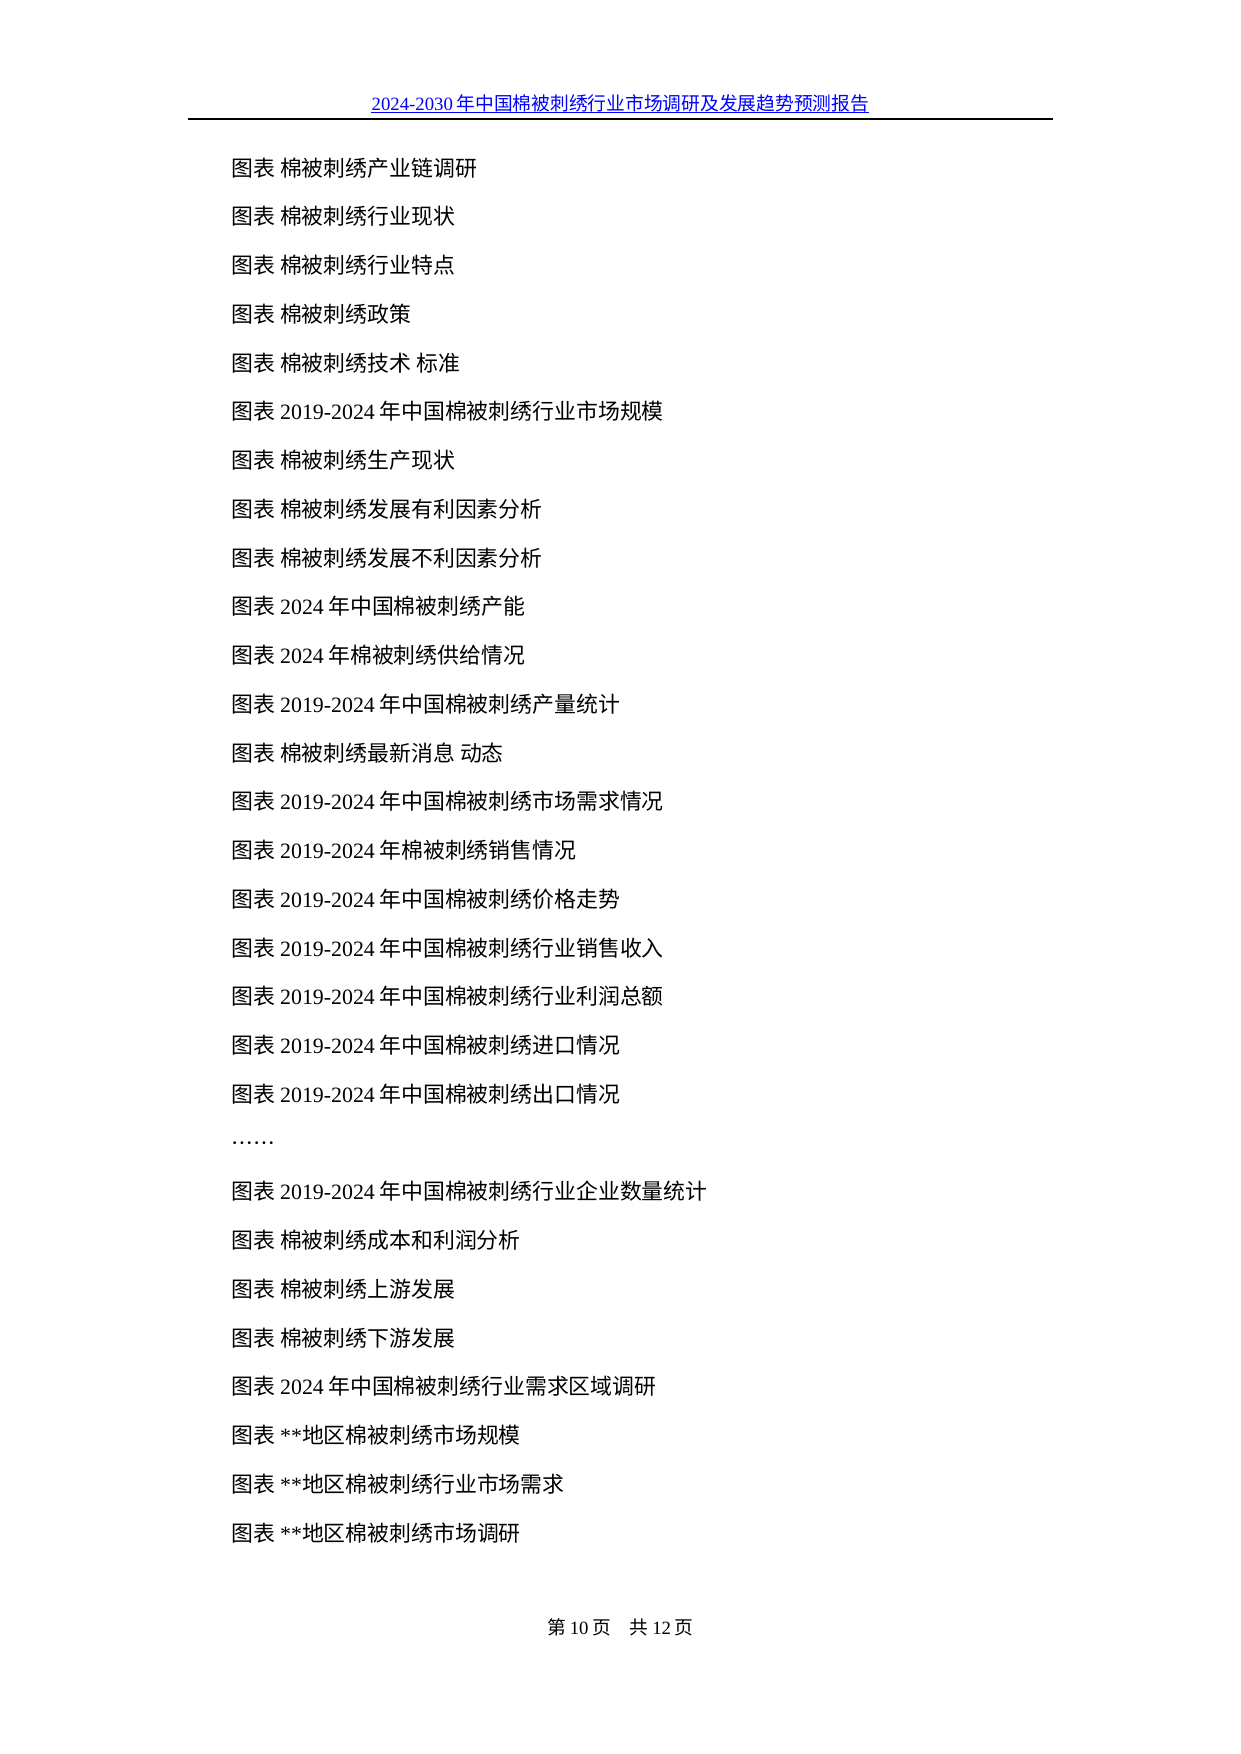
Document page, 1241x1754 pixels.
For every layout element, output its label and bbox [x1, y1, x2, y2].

text [187, 150, 1053, 1548]
